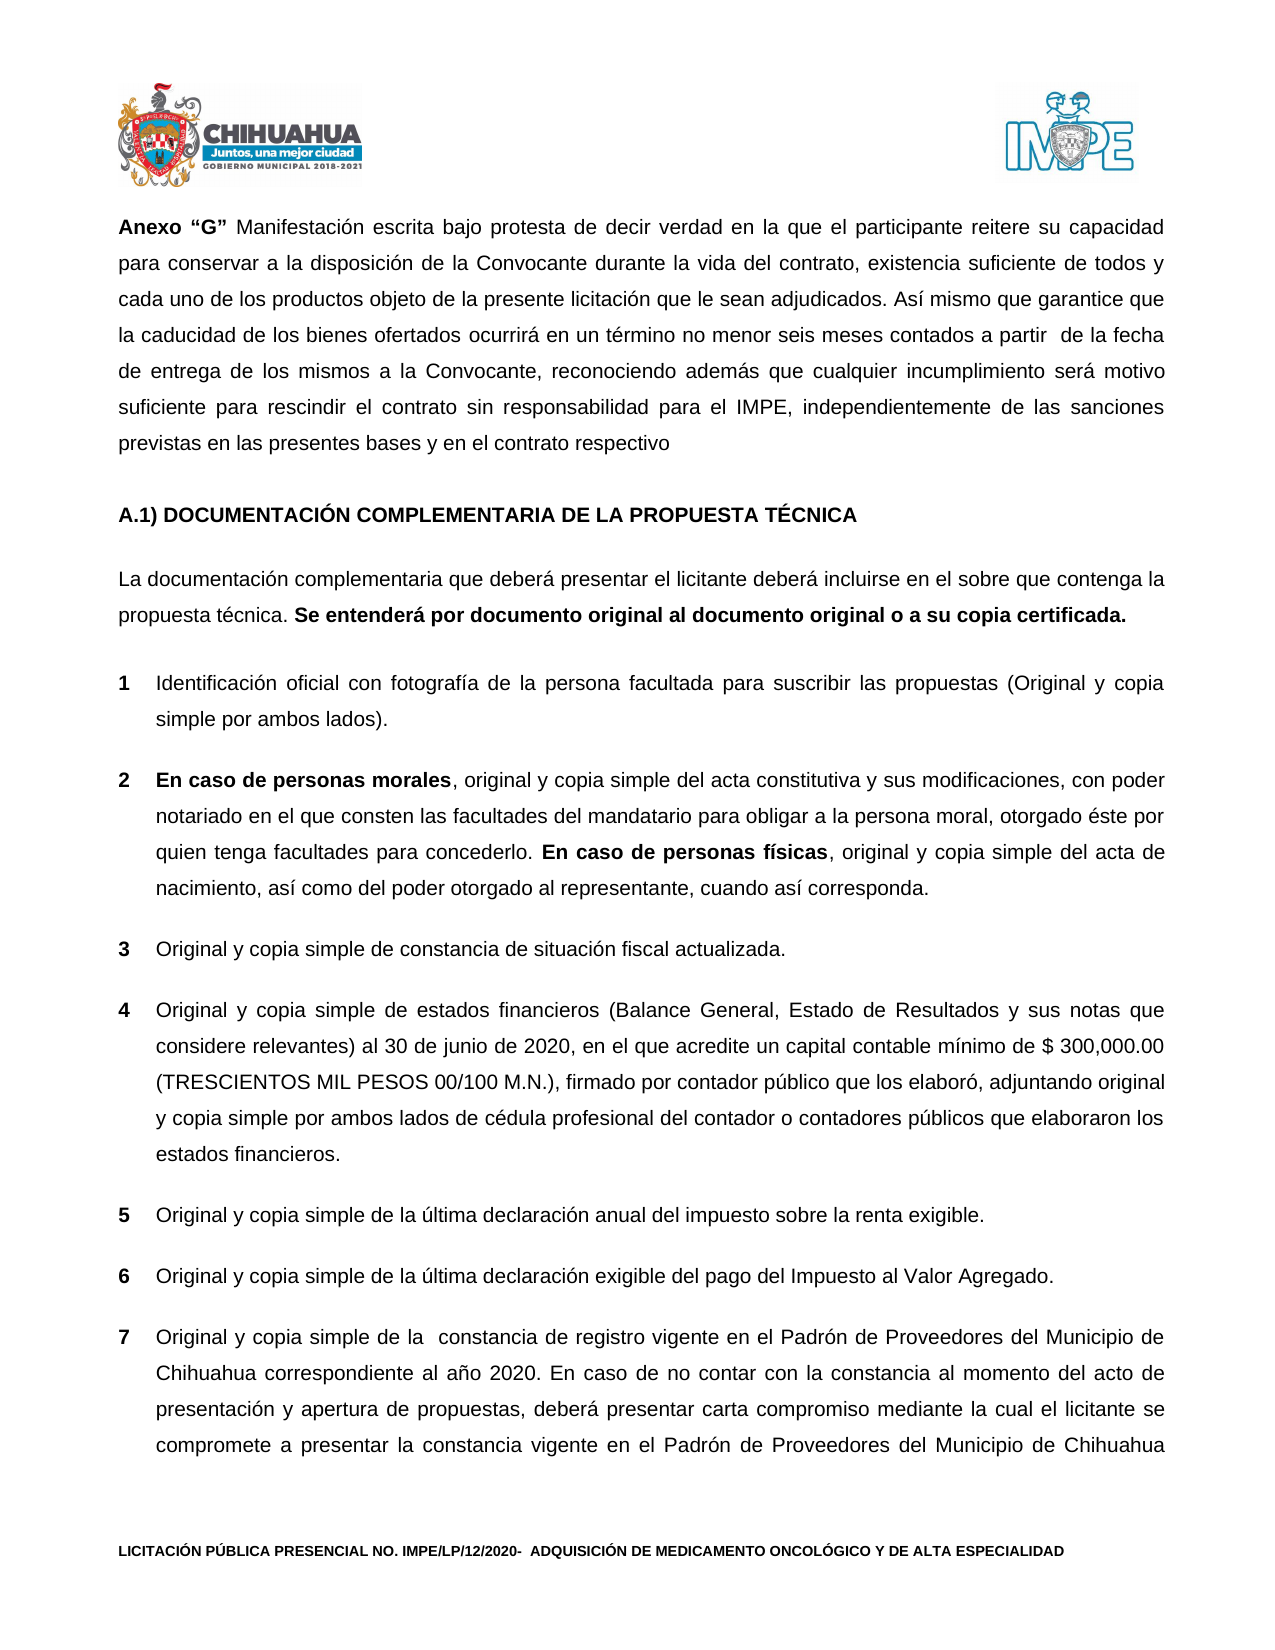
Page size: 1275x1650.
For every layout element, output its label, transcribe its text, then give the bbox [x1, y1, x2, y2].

list En caso de personas morales, original y copia simple del acta constitutiva y sus modificaciones, con poder notariado en el que consten las facultades del mandatario para obligar a la persona moral, otorgado éste por quien tenga facultades para concederlo. En caso de personas físicas, original y copia simple del acta de nacimiento, así como del poder otorgado al representante, cuando así corresponda. [118, 768, 1166, 900]
picture [256, 151, 276, 156]
list Original y copia simple de constancia de situación fiscal actualizada. [118, 937, 1166, 961]
picture [316, 148, 353, 156]
list Original y copia simple de la última declaración exigible del pago del Impuesto al Valor Agregado. [118, 1264, 1166, 1288]
text La documentación complementaria que deberá presentar el licitante deberá incluirse en el sobre que contenga la propuesta técnica. Se entenderá por documento original al documento original o a su copia certificada. [118, 567, 1166, 627]
picture [995, 82, 1140, 183]
picture [118, 83, 362, 187]
picture [212, 149, 252, 157]
text Anexo “G” Manifestación escrita bajo protesta de decir verdad en la que el participante reitere su capacidad para conservar a la disposición de la Convocante durante la vida del contrato, existencia suficiente de todos y cada uno de los productos objeto de la presente licitación que le sean adjudicados. Así mismo que garantice que la caducidad de los bienes ofertados ocurrirá en un término no menor seis meses contados a partir de la fecha de entrega de los mismos a la Convocante, reconociendo además que cualquier incumplimiento será motivo suficiente para rescindir el contrato sin responsabilidad para el IMPE, independientemente de las sanciones previstas en las presentes bases y en el contrato respectivo [118, 215, 1166, 454]
list Identificación oficial con fotografía de la persona facultada para suscribir las propuestas (Original y copia simple por ambos lados). [118, 671, 1166, 731]
list Original y copia simple de la última declaración anual del impuesto sobre la renta exigible. [118, 1203, 1166, 1227]
text A.1) DOCUMENTACIÓN COMPLEMENTARIA DE LA PROPUESTA TÉCNICA [118, 502, 1166, 526]
list Original y copia simple de estados financieros (Balance General, Estado de Resultados y sus notas que considere relevantes) al 30 de junio de 2020, en el que acredite un capital contable mínimo de $ 300,000.00 (TRESCIENTOS MIL PESOS 00/100 M.N.), firmado por contador público que los elaboró, adjuntando original y copia simple por ambos lados de cédula profesional del contador o contadores públicos que elaboraron los estados financieros. [118, 998, 1166, 1166]
